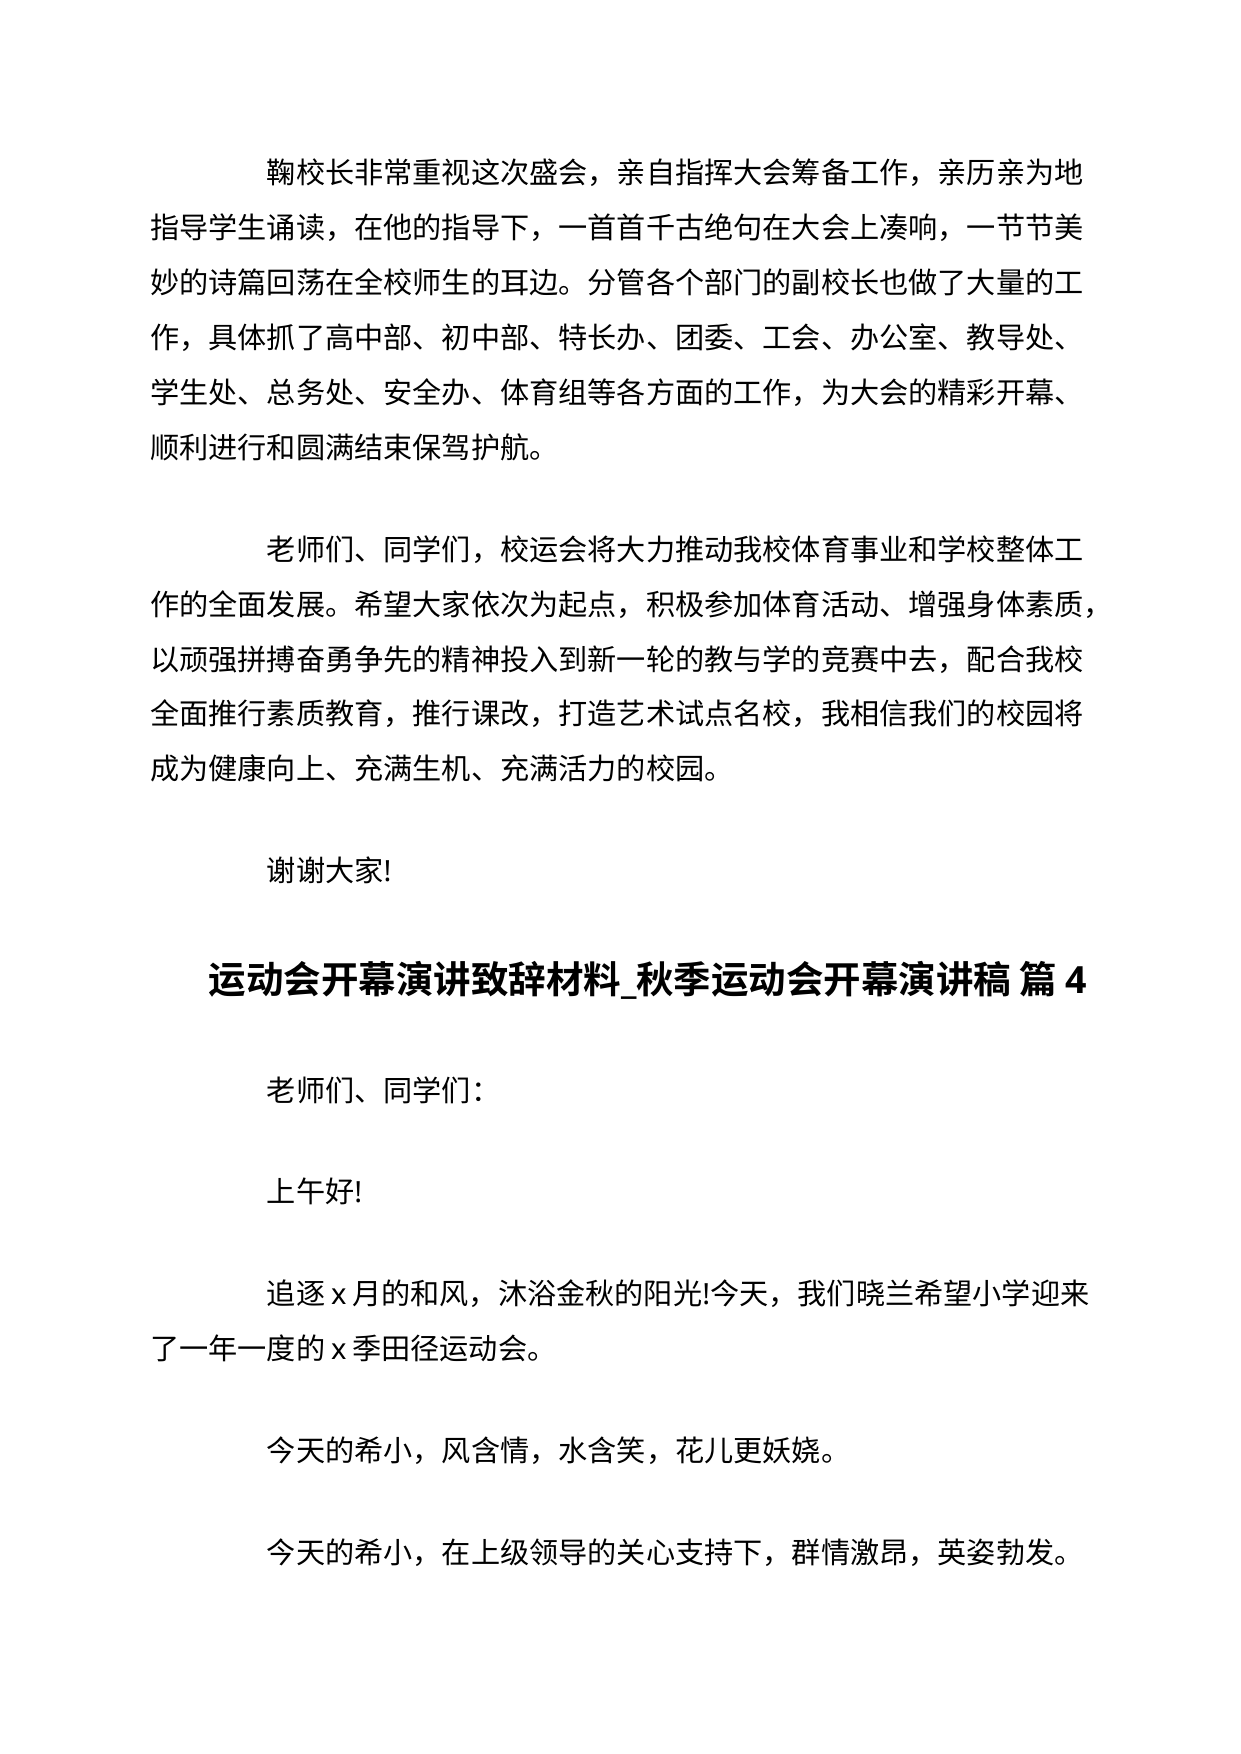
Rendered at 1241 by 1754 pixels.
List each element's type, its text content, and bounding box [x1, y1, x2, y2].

text 运动会开幕演讲致辞材料_秋季运动会开幕演讲稿 篇4 [150, 949, 1090, 1004]
text 追逐x月的和风，沐浴金秋的阳光!今天，我们晓兰希望小学迎来了一年一度的x季田径运动会。 [150, 1271, 1090, 1368]
text 今天的希小，风含情，水含笑，花儿更妖娆。 [150, 1428, 1090, 1470]
text 鞠校长非常重视这次盛会，亲自指挥大会筹备工作，亲历亲为地指导学生诵读，在他的指导下，一首首千古绝句在大会上凑响，一节节美妙的诗篇回荡在全校师生的耳边。分管各个部门的副校长也做了大量的工作，具体抓了高中部、初中部、特长办、团委、工会、办公室、教导处、学生处、总务处、安全办、体育组等各方面的工作，为大会的精彩开幕、顺利进行和圆满结束保驾护航。 [150, 150, 1090, 467]
text 谢谢大家! [150, 848, 1090, 890]
text 老师们、同学们： [150, 1067, 1090, 1109]
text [150, 1530, 1090, 1572]
text 上午好! [150, 1169, 1090, 1211]
text 老师们、同学们，校运会将大力推动我校体育事业和学校整体工作的全面发展。希望大家依次为起点，积极参加体育活动、增强身体素质，以顽强拼搏奋勇争先的精神投入到新一轮的教与学的竞赛中去，配合我校全面推行素质教育，推行课改，打造艺术试点名校，我相信我们的校园将成为健康向上、充满生机、充满活力的校园。 [150, 526, 1090, 788]
